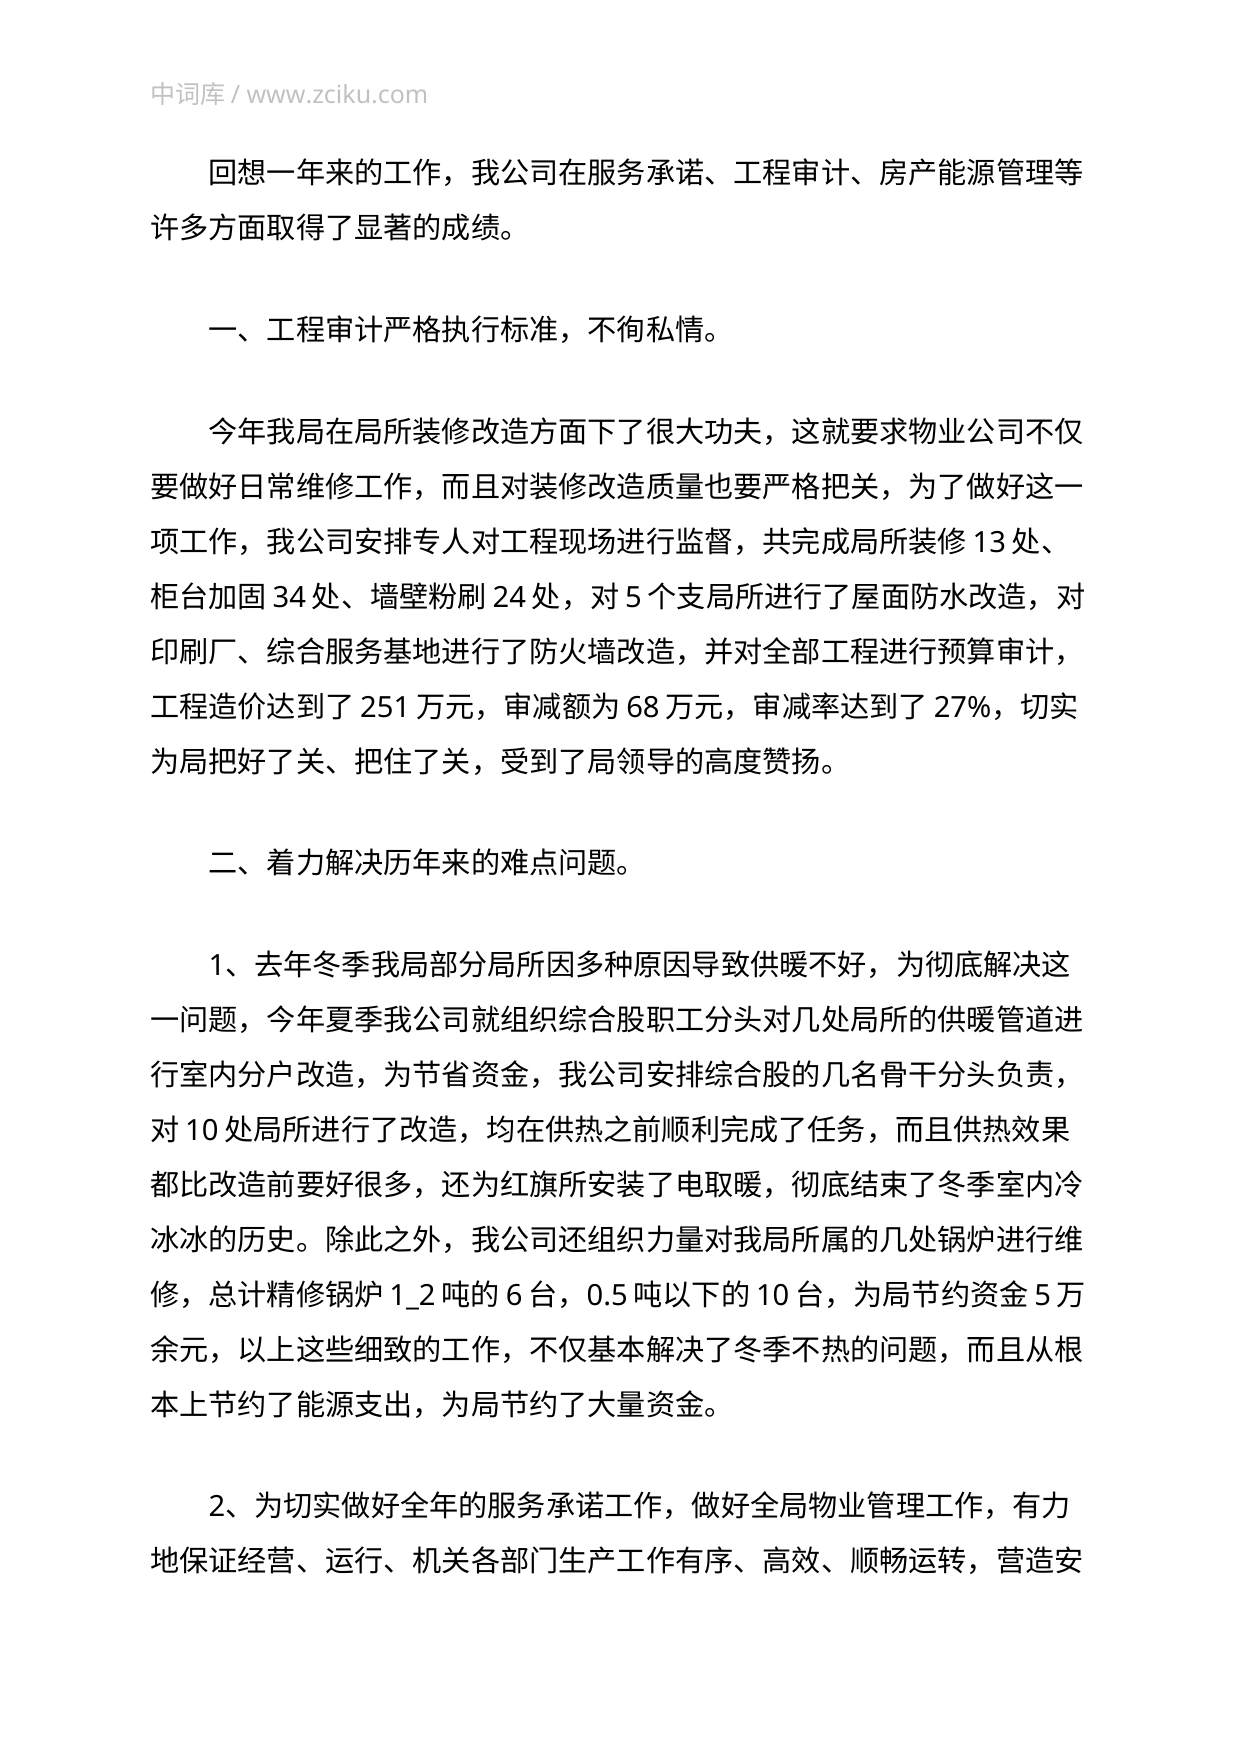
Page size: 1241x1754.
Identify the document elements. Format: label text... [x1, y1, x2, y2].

text 1、去年冬季我局部分局所因多种原因导致供暖不好，为彻底解决这一问题，今年夏季我公司就组织综合股职工分头对几处局所的供暖管道进行室内分户改造，为节省资金，我公司安排综合股的几名骨干分头负责，对10处局所进行了改造，均在供热之前顺利完成了任务，而且供热效果都比改造前要好很多，还为红旗所安装了电取暖，彻底结束了冬季室内冷冰冰的历史。除此之外，我公司还组织力量对我局所属的几处锅炉进行维修，总计精修锅炉1_2吨的6台，0.5吨以下的10台，为局节约资金5万余元，以上这些细致的工作，不仅基本解决了冬季不热的问题，而且从根本上节约了能源支出，为局节约了大量资金。 [150, 942, 1090, 1423]
text 一、工程审计严格执行标准，不徇私情。 [150, 307, 1090, 349]
text 今年我局在局所装修改造方面下了很大功夫，这就要求物业公司不仅要做好日常维修工作，而且对装修改造质量也要严格把关，为了做好这一项工作，我公司安排专人对工程现场进行监督，共完成局所装修13处、柜台加固34处、墙壁粉刷24处，对5个支局所进行了屋面防水改造，对印刷厂、综合服务基地进行了防火墙改造，并对全部工程进行预算审计，工程造价达到了251万元，审减额为68万元，审减率达到了27%，切实为局把好了关、把住了关，受到了局领导的高度赞扬。 [150, 408, 1090, 780]
text 回想一年来的工作，我公司在服务承诺、工程审计、房产能源管理等许多方面取得了显著的成绩。 [150, 150, 1090, 247]
text 二、着力解决历年来的难点问题。 [150, 840, 1090, 882]
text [150, 1483, 1090, 1580]
